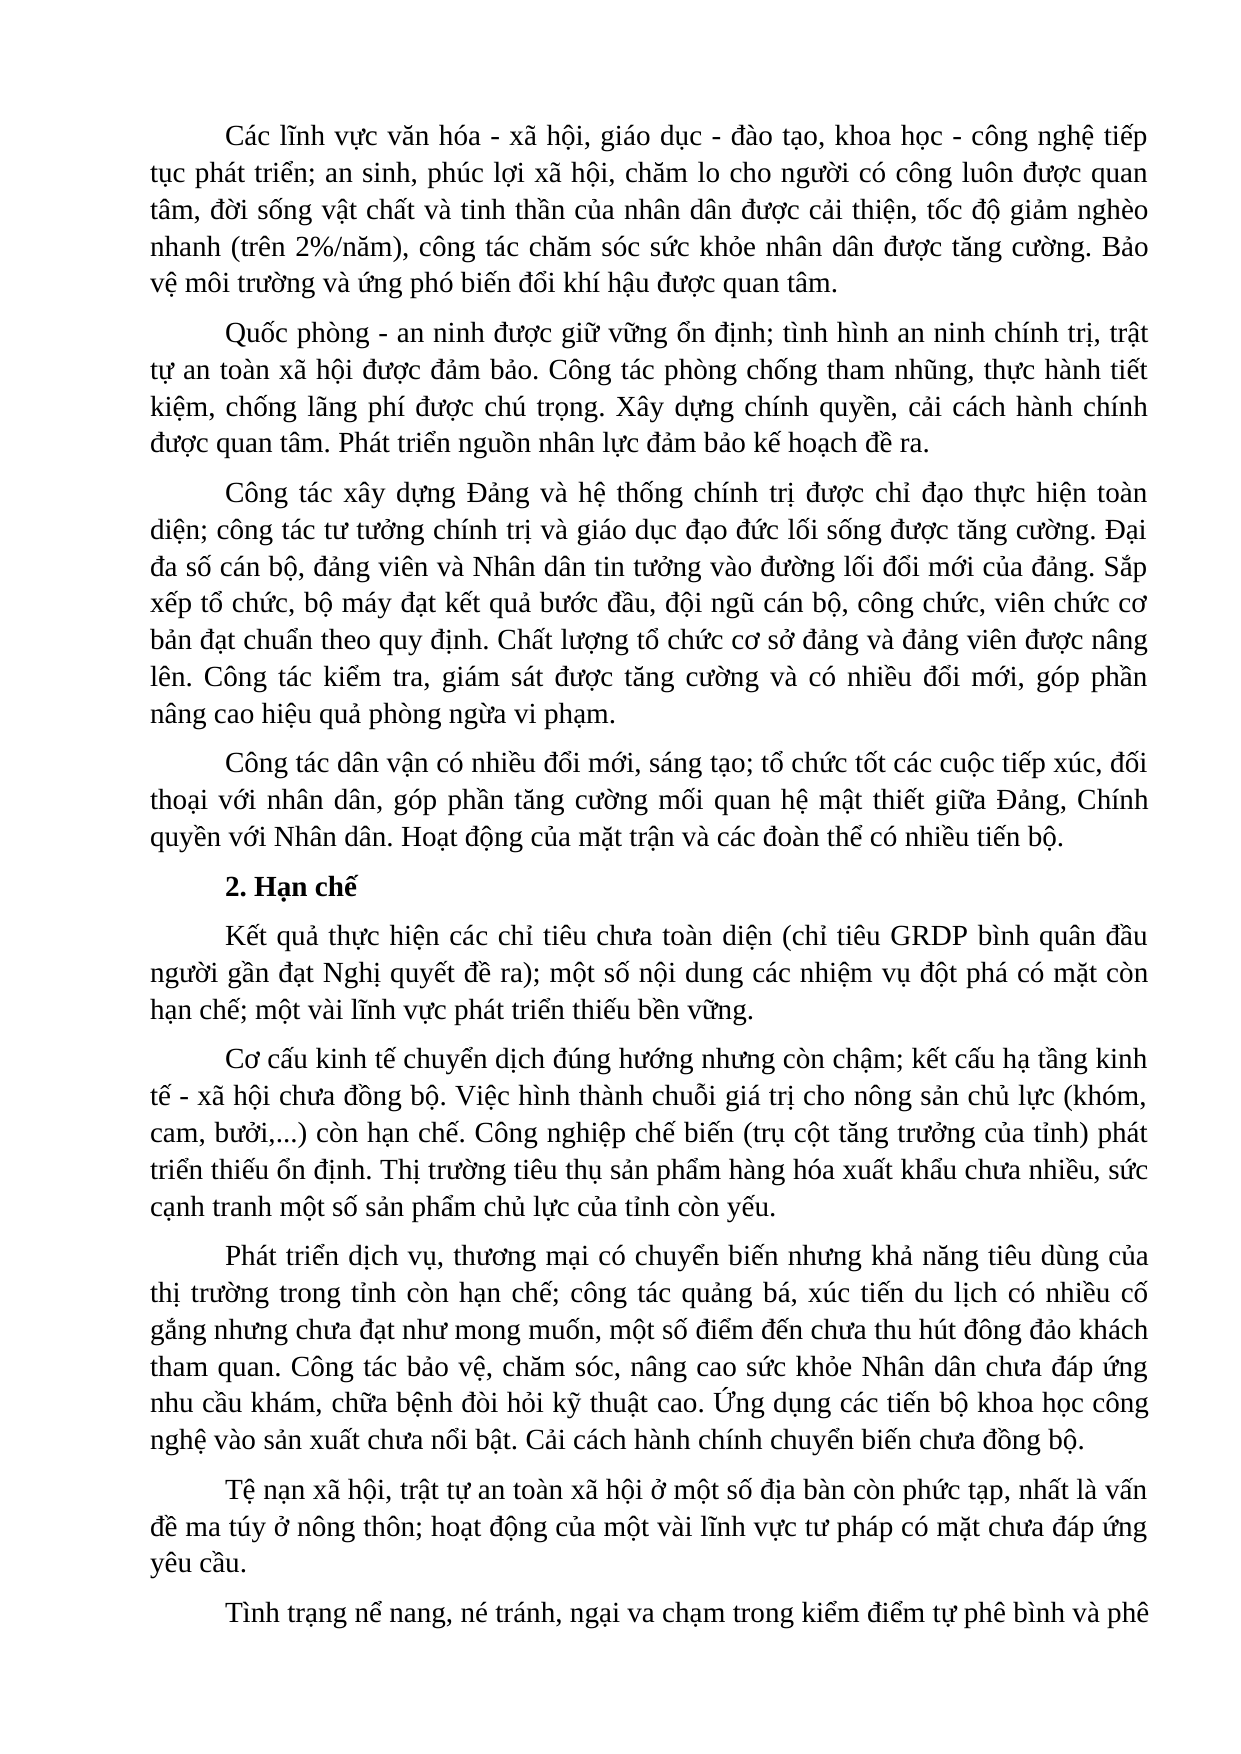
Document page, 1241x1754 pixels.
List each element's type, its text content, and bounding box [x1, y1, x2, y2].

text 2. Hạn chế [150, 869, 1149, 902]
text Phát triển dịch vụ, thương mại có chuyển biến nhưng khả năng tiêu dùng của thị trường trong tỉnh còn hạn chế; công tác quảng bá, xúc tiến du lịch có nhiều cố gắng nhưng chưa đạt như mong muốn, một số điểm đến chưa thu hút đông đảo khách tham quan. Công tác bảo vệ, chăm sóc, nâng cao sức khỏe Nhân dân chưa đáp ứng nhu cầu khám, chữa bệnh đòi hỏi kỹ thuật cao. Ứng dụng các tiến bộ khoa học công nghệ vào sản xuất chưa nổi bật. Cải cách hành chính chuyển biến chưa đồng bộ. [150, 1238, 1149, 1456]
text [150, 1595, 1149, 1628]
text Các lĩnh vực văn hóa - xã hội, giáo dục - đào tạo, khoa học - công nghệ tiếp tục phát triển; an sinh, phúc lợi xã hội, chăm lo cho người có công luôn được quan tâm, đời sống vật chất và tinh thần của nhân dân được cải thiện, tốc độ giảm nghèo nhanh (trên 2%/năm), công tác chăm sóc sức khỏe nhân dân được tăng cường. Bảo vệ môi trường và ứng phó biến đổi khí hậu được quan tâm. [150, 118, 1149, 299]
text Quốc phòng - an ninh được giữ vững ổn định; tình hình an ninh chính trị, trật tự an toàn xã hội được đảm bảo. Công tác phòng chống tham nhũng, thực hành tiết kiệm, chống lãng phí được chú trọng. Xây dựng chính quyền, cải cách hành chính được quan tâm. Phát triển nguồn nhân lực đảm bảo kế hoạch đề ra. [150, 315, 1149, 459]
text Cơ cấu kinh tế chuyển dịch đúng hướng nhưng còn chậm; kết cấu hạ tầng kinh tế - xã hội chưa đồng bộ. Việc hình thành chuỗi giá trị cho nông sản chủ lực (khóm, cam, bưởi,...) còn hạn chế. Công nghiệp chế biến (trụ cột tăng trưởng của tỉnh) phát triển thiếu ổn định. Thị trường tiêu thụ sản phẩm hàng hóa xuất khẩu chưa nhiều, sức cạnh tranh một số sản phẩm chủ lực của tỉnh còn yếu. [150, 1041, 1149, 1222]
text Công tác dân vận có nhiều đổi mới, sáng tạo; tổ chức tốt các cuộc tiếp xúc, đối thoại với nhân dân, góp phần tăng cường mối quan hệ mật thiết giữa Đảng, Chính quyền với Nhân dân. Hoạt động của mặt trận và các đoàn thể có nhiều tiến bộ. [150, 746, 1149, 853]
text Công tác xây dựng Đảng và hệ thống chính trị được chỉ đạo thực hiện toàn diện; công tác tư tưởng chính trị và giáo dục đạo đức lối sống được tăng cường. Đại đa số cán bộ, đảng viên và Nhân dân tin tưởng vào đường lối đổi mới của đảng. Sắp xếp tổ chức, bộ máy đạt kết quả bước đầu, đội ngũ cán bộ, công chức, viên chức cơ bản đạt chuẩn theo quy định. Chất lượng tổ chức cơ sở đảng và đảng viên được nâng lên. Công tác kiểm tra, giám sát được tăng cường và có nhiều đổi mới, góp phần nâng cao hiệu quả phòng ngừa vi phạm. [150, 475, 1149, 730]
text Kết quả thực hiện các chỉ tiêu chưa toàn diện (chỉ tiêu GRDP bình quân đầu người gần đạt Nghị quyết đề ra); một số nội dung các nhiệm vụ đột phá có mặt còn hạn chế; một vài lĩnh vực phát triển thiếu bền vững. [150, 918, 1149, 1025]
text Tệ nạn xã hội, trật tự an toàn xã hội ở một số địa bàn còn phức tạp, nhất là vấn đề ma túy ở nông thôn; hoạt động của một vài lĩnh vực tư pháp có mặt chưa đáp ứng yêu cầu. [150, 1472, 1149, 1579]
